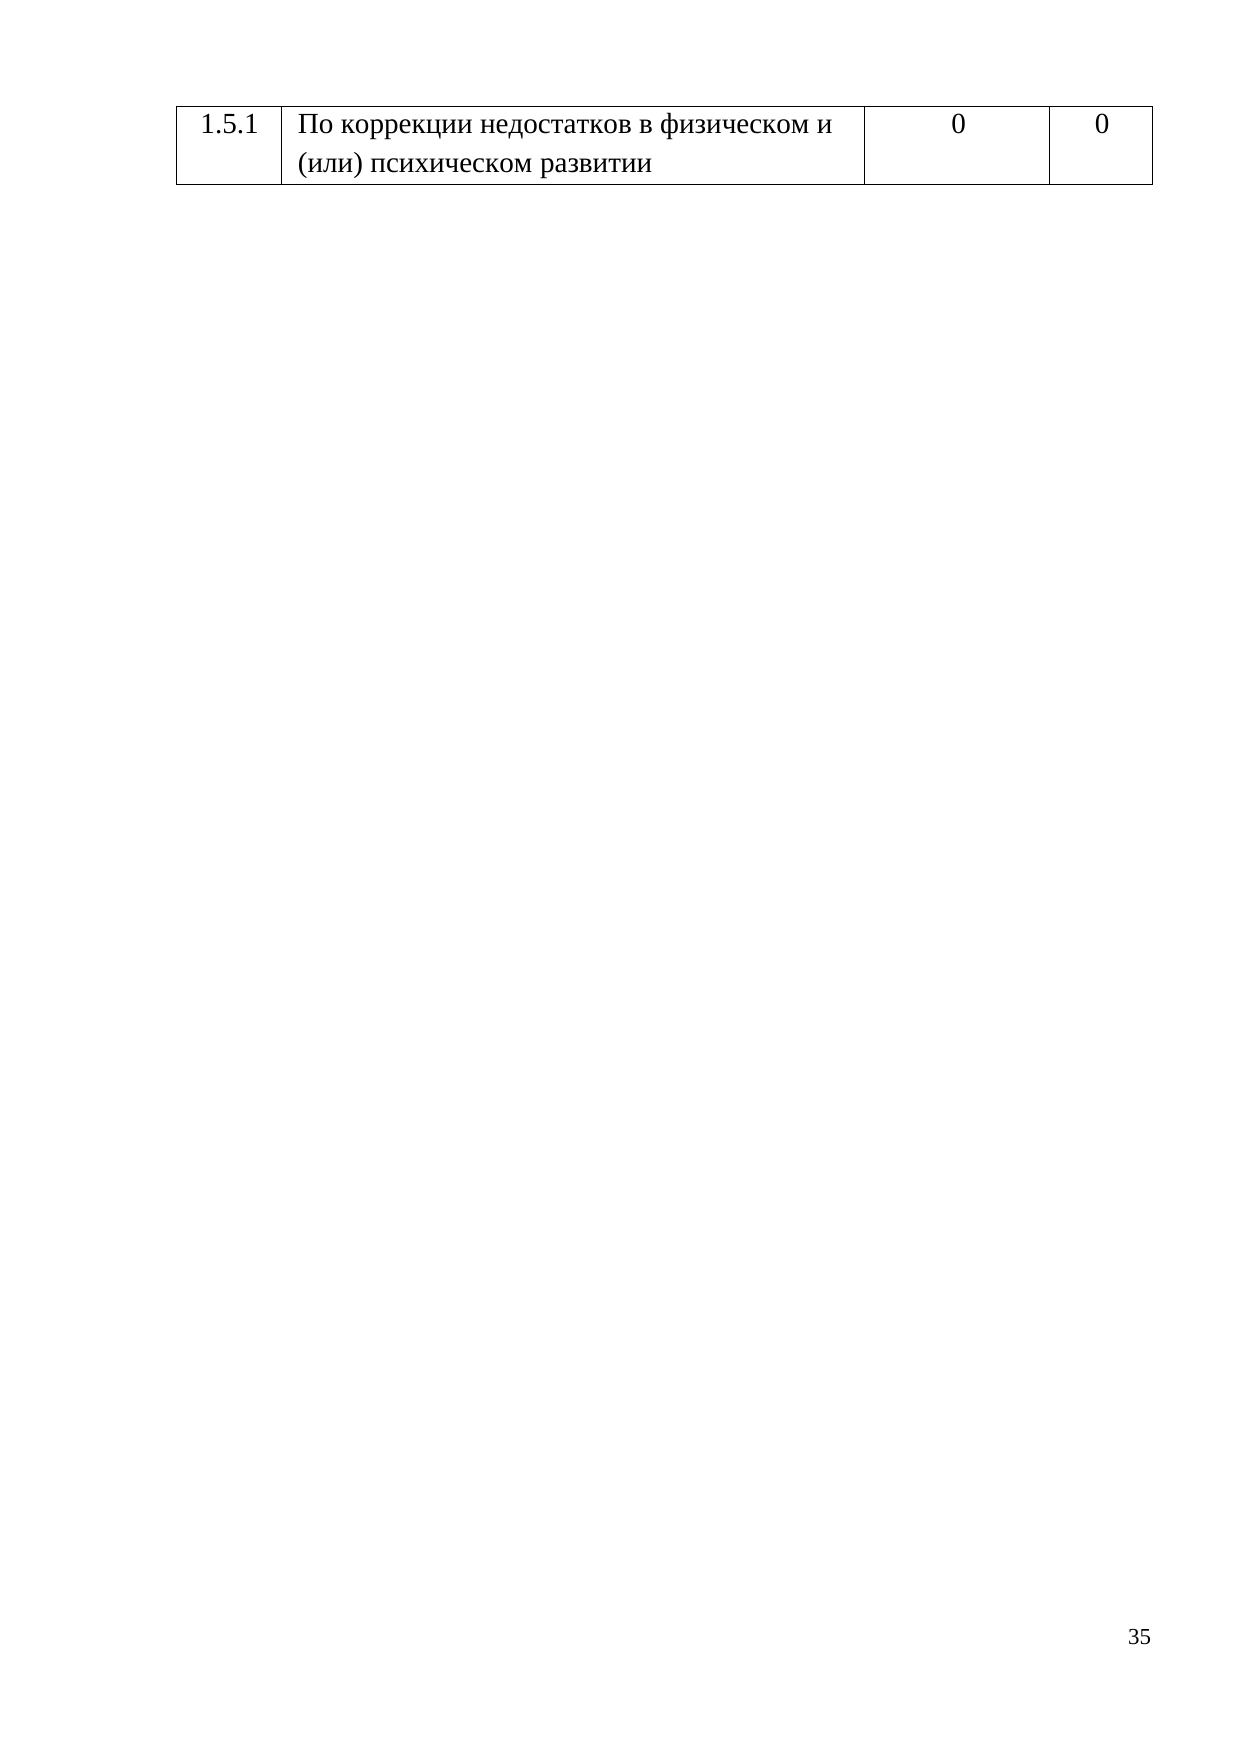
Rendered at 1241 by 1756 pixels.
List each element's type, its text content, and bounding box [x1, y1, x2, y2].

table_cell 1.5.1 [177, 107, 281, 184]
table_cell 0 [865, 107, 1049, 184]
table_cell По коррекции недостатков в физическом и (или) психическом развитии [282, 107, 864, 184]
table_cell 0 [1050, 107, 1152, 184]
